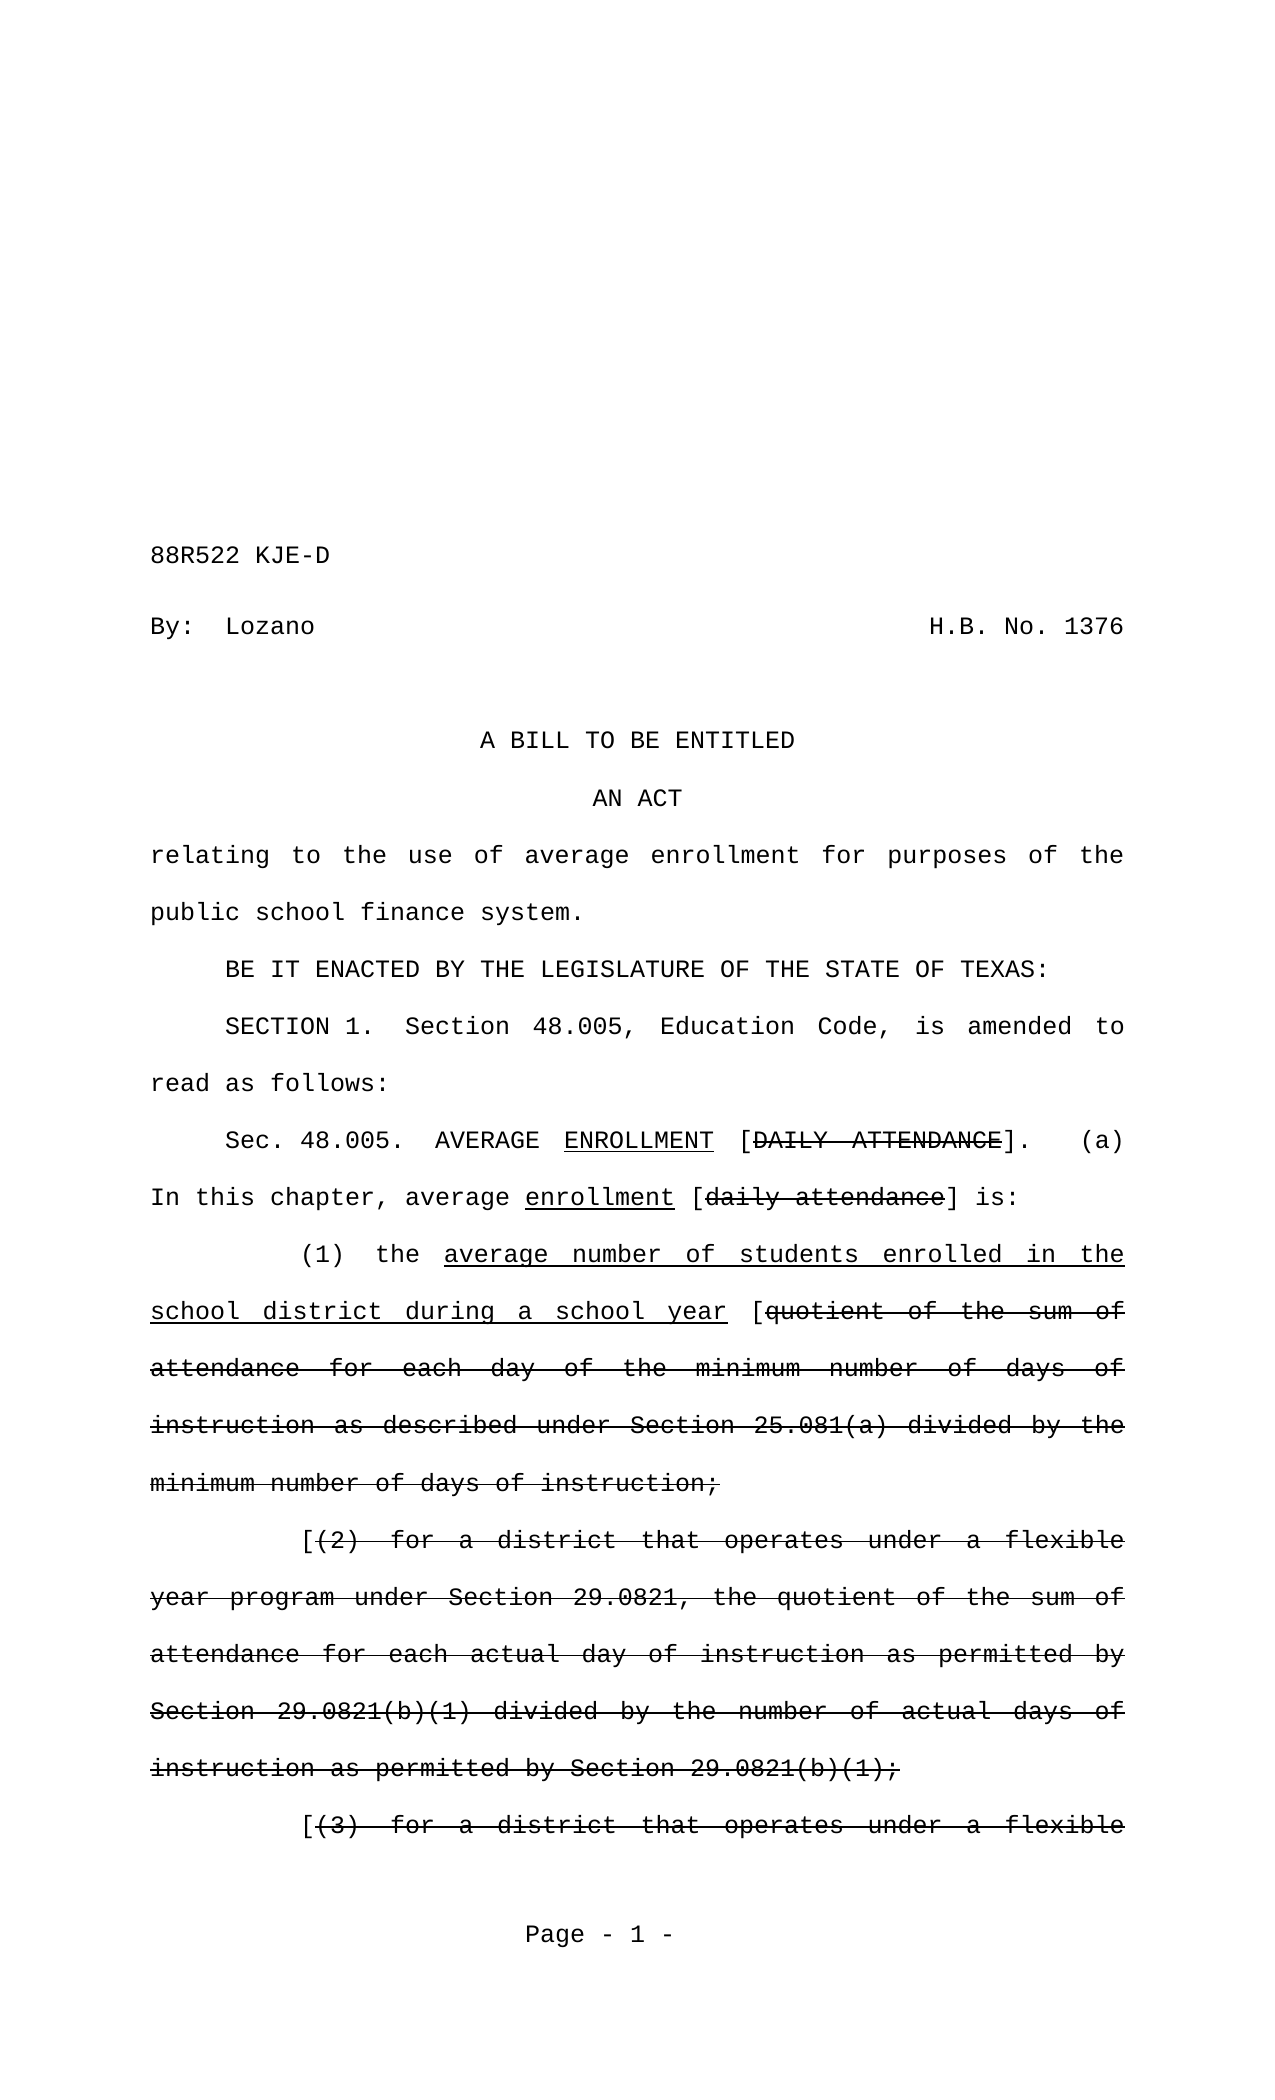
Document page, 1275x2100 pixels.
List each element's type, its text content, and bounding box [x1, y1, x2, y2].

text (1) the average number of students enrolled in the school district during a school year [quotient of the sum of attendance for each day of the minimum number of days of instruction as described under Section 25.081(a) divided by the minimum number of days of instruction; [150, 1371, 1125, 1426]
text By: Lozano H.B. No. 1376 [150, 614, 1125, 642]
text [(2) for a district that operates under a flexible year program under Section 29.0821, the quotient of the sum of attendance for each actual day of instruction as permitted by Section 29.0821(b)(1) divided by the number of actual days of instruction as permitted by Section 29.0821(b)(1); [150, 1656, 1125, 1712]
text [(2) for a district that operates under a flexible year program under Section 29.0821, the quotient of the sum of attendance for each actual day of instruction as permitted by Section 29.0821(b)(1) divided by the number of actual days of instruction as permitted by Section 29.0821(b)(1); [150, 1599, 1125, 1655]
text 88R522 KJE-D [150, 542, 1125, 571]
text [(2) for a district that operates under a flexible year program under Section 29.0821, the quotient of the sum of attendance for each actual day of instruction as permitted by Section 29.0821(b)(1) divided by the number of actual days of instruction as permitted by Section 29.0821(b)(1); [150, 1714, 1125, 1784]
text [(2) for a district that operates under a flexible year program under Section 29.0821, the quotient of the sum of attendance for each actual day of instruction as permitted by Section 29.0821(b)(1) divided by the number of actual days of instruction as permitted by Section 29.0821(b)(1); [150, 1527, 1125, 1598]
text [150, 1812, 1125, 1841]
text relating to the use of average enrollment for purposes of the public school finance system. [150, 842, 1125, 928]
text Sec. 48.005. AVERAGE ENROLLMENT [DAILY ATTENDANCE]. (a) In this chapter, average enrollment [daily attendance] is: [150, 1127, 1125, 1213]
text (1) the average number of students enrolled in the school district during a school year [quotient of the sum of attendance for each day of the minimum number of days of instruction as described under Section 25.081(a) divided by the minimum number of days of instruction; [150, 1242, 1125, 1369]
text SECTION 1. Section 48.005, Education Code, is amended to read as follows: [150, 1013, 1125, 1099]
text A BILL TO BE ENTITLED [150, 728, 1125, 756]
text (1) the average number of students enrolled in the school district during a school year [quotient of the sum of attendance for each day of the minimum number of days of instruction as described under Section 25.081(a) divided by the minimum number of days of instruction; [150, 1428, 1125, 1498]
text AN ACT [150, 785, 1125, 813]
text BE IT ENACTED BY THE LEGISLATURE OF THE STATE OF TEXAS: [150, 956, 1125, 985]
